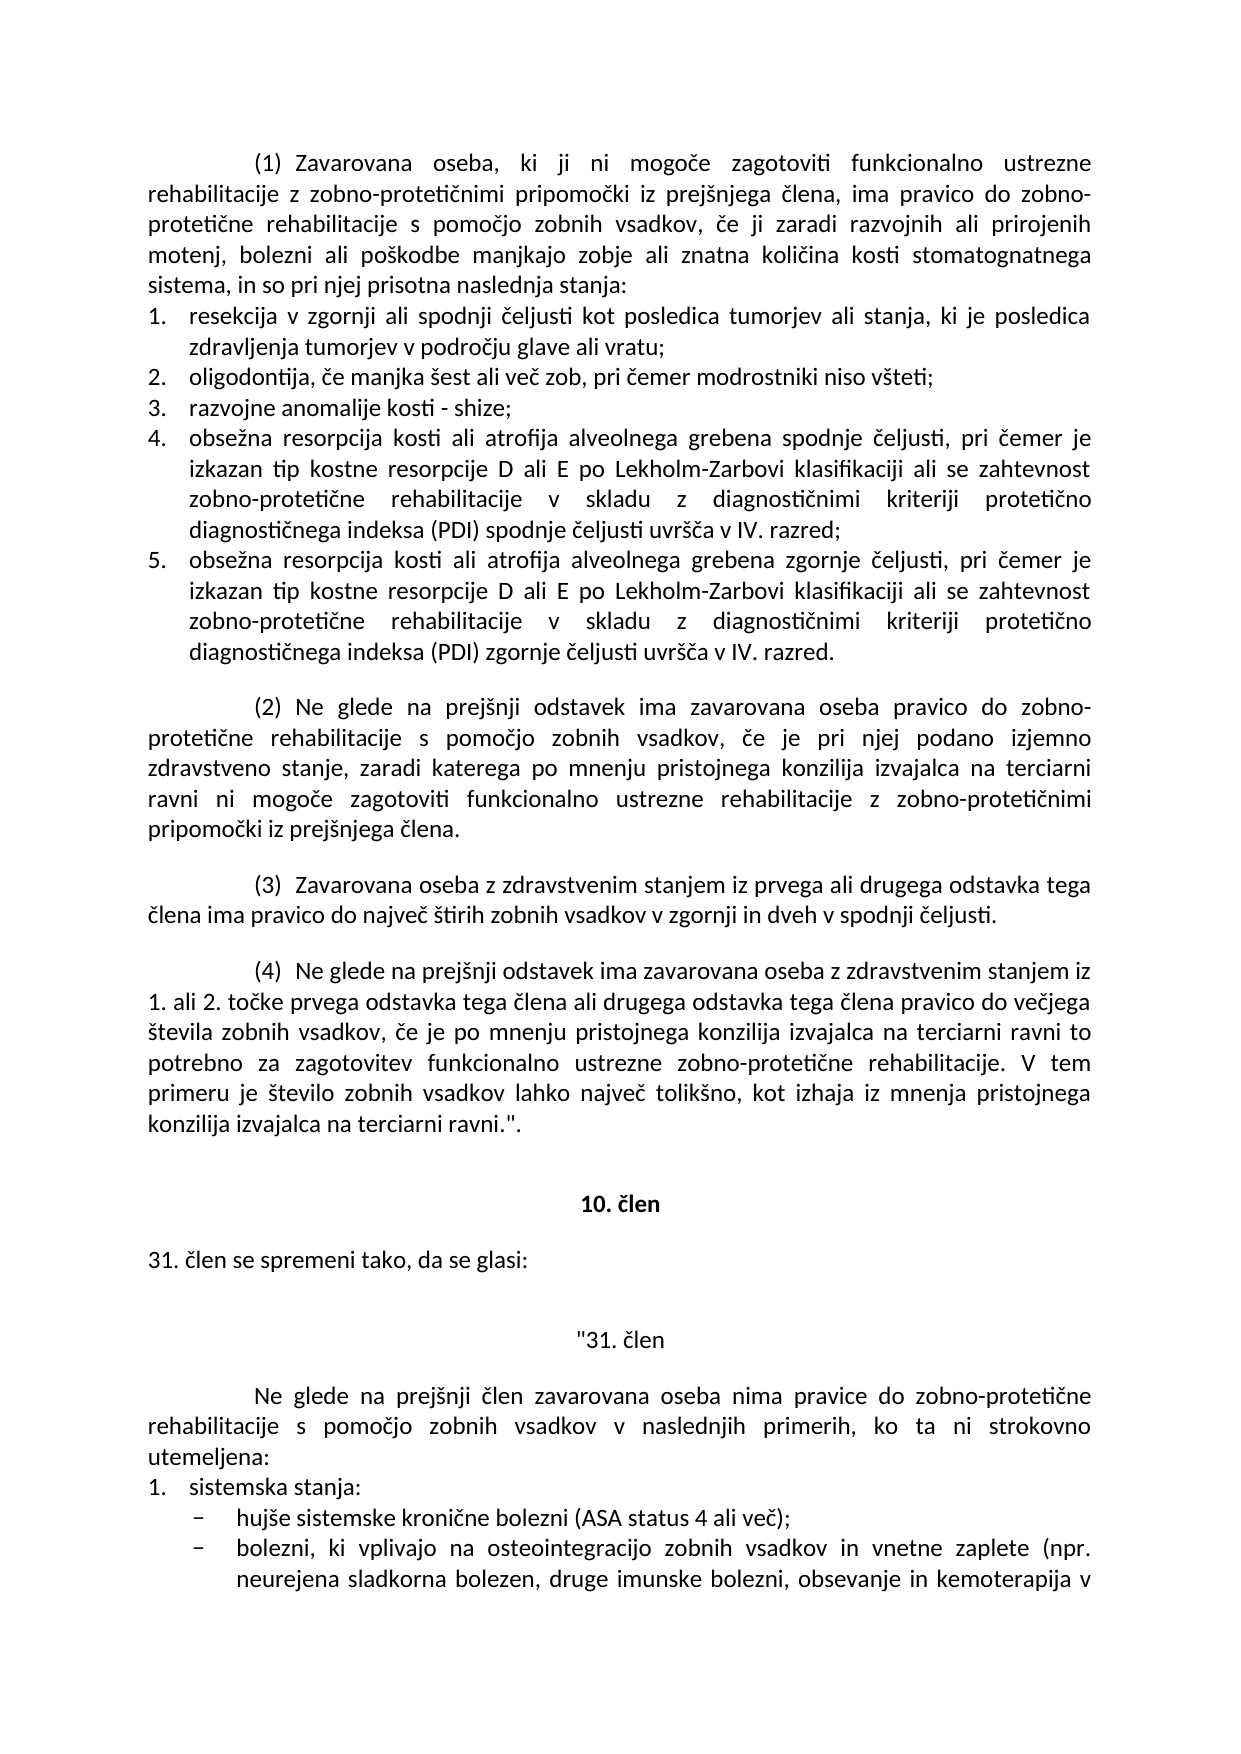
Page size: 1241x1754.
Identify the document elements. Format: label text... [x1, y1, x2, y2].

text 31. člen se spremeni tako, da se glasi: [148, 1244, 1093, 1274]
list hujše sistemske kronične bolezni (ASA status 4 ali več); [192, 1502, 1093, 1532]
text "31. člen [148, 1324, 1093, 1355]
list člen [148, 1188, 1093, 1219]
list obsežna resorpcija kosti ali atrofija alveolnega grebena spodnje čeljusti, pri čemer je izkazan tip kostne resorpcije D ali E po Lekholm-Zarbovi klasifikaciji ali se zahtevnost zobno-protetične rehabilitacije v skladu z diagnostičnimi kriteriji protetično diagnostičnega indeksa (PDI) spodnje čeljusti uvršča v IV. razred; [148, 422, 1093, 544]
text (3) Zavarovana oseba z zdravstvenim stanjem iz prvega ali drugega odstavka tega člena ima pravico do največ štirih zobnih vsadkov v zgornji in dveh v spodnji čeljusti. [148, 869, 1093, 930]
text (4) Ne glede na prejšnji odstavek ima zavarovana oseba z zdravstvenim stanjem iz 1. ali 2. točke prvega odstavka tega člena ali drugega odstavka tega člena pravico do večjega števila zobnih vsadkov, če je po mnenju pristojnega konzilija izvajalca na terciarni ravni to potrebno za zagotovitev funkcionalno ustrezne zobno-protetične rehabilitacije. V tem primeru je število zobnih vsadkov lahko največ tolikšno, kot izhaja iz mnenja pristojnega konzilija izvajalca na terciarni ravni.". [148, 955, 1093, 1138]
list razvojne anomalije kosti - shize; [148, 392, 1093, 422]
text Ne glede na prejšnji člen zavarovana oseba nima pravice do zobno-protetične rehabilitacije s pomočjo zobnih vsadkov v naslednjih primerih, ko ta ni strokovno utemeljena: [148, 1380, 1093, 1471]
list sistemska stanja: [148, 1471, 1093, 1502]
list resekcija v zgornji ali spodnji čeljusti kot posledica tumorjev ali stanja, ki je posledica zdravljenja tumorjev v področju glave ali vratu; [148, 300, 1093, 361]
list obsežna resorpcija kosti ali atrofija alveolnega grebena zgornje čeljusti, pri čemer je izkazan tip kostne resorpcije D ali E po Lekholm-Zarbovi klasifikaciji ali se zahtevnost zobno-protetične rehabilitacije v skladu z diagnostičnimi kriteriji protetično diagnostičnega indeksa (PDI) zgornje čeljusti uvršča v IV. razred. [148, 544, 1093, 666]
list oligodontija, če manjka šest ali več zob, pri čemer modrostniki niso všteti; [148, 361, 1093, 392]
text (1) Zavarovana oseba, ki ji ni mogoče zagotoviti funkcionalno ustrezne rehabilitacije z zobno-protetičnimi pripomočki iz prejšnjega člena, ima pravico do zobno-protetične rehabilitacije s pomočjo zobnih vsadkov, če ji zaradi razvojnih ali prirojenih motenj, bolezni ali poškodbe manjkajo zobje ali znatna količina kosti stomatognatnega sistema, in so pri njej prisotna naslednja stanja: [148, 148, 1093, 300]
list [192, 1532, 1093, 1593]
text (2) Ne glede na prejšnji odstavek ima zavarovana oseba pravico do zobno-protetične rehabilitacije s pomočjo zobnih vsadkov, če je pri njej podano izjemno zdravstveno stanje, zaradi katerega po mnenju pristojnega konzilija izvajalca na terciarni ravni ni mogoče zagotoviti funkcionalno ustrezne rehabilitacije z zobno-protetičnimi pripomočki iz prejšnjega člena. [148, 691, 1093, 844]
